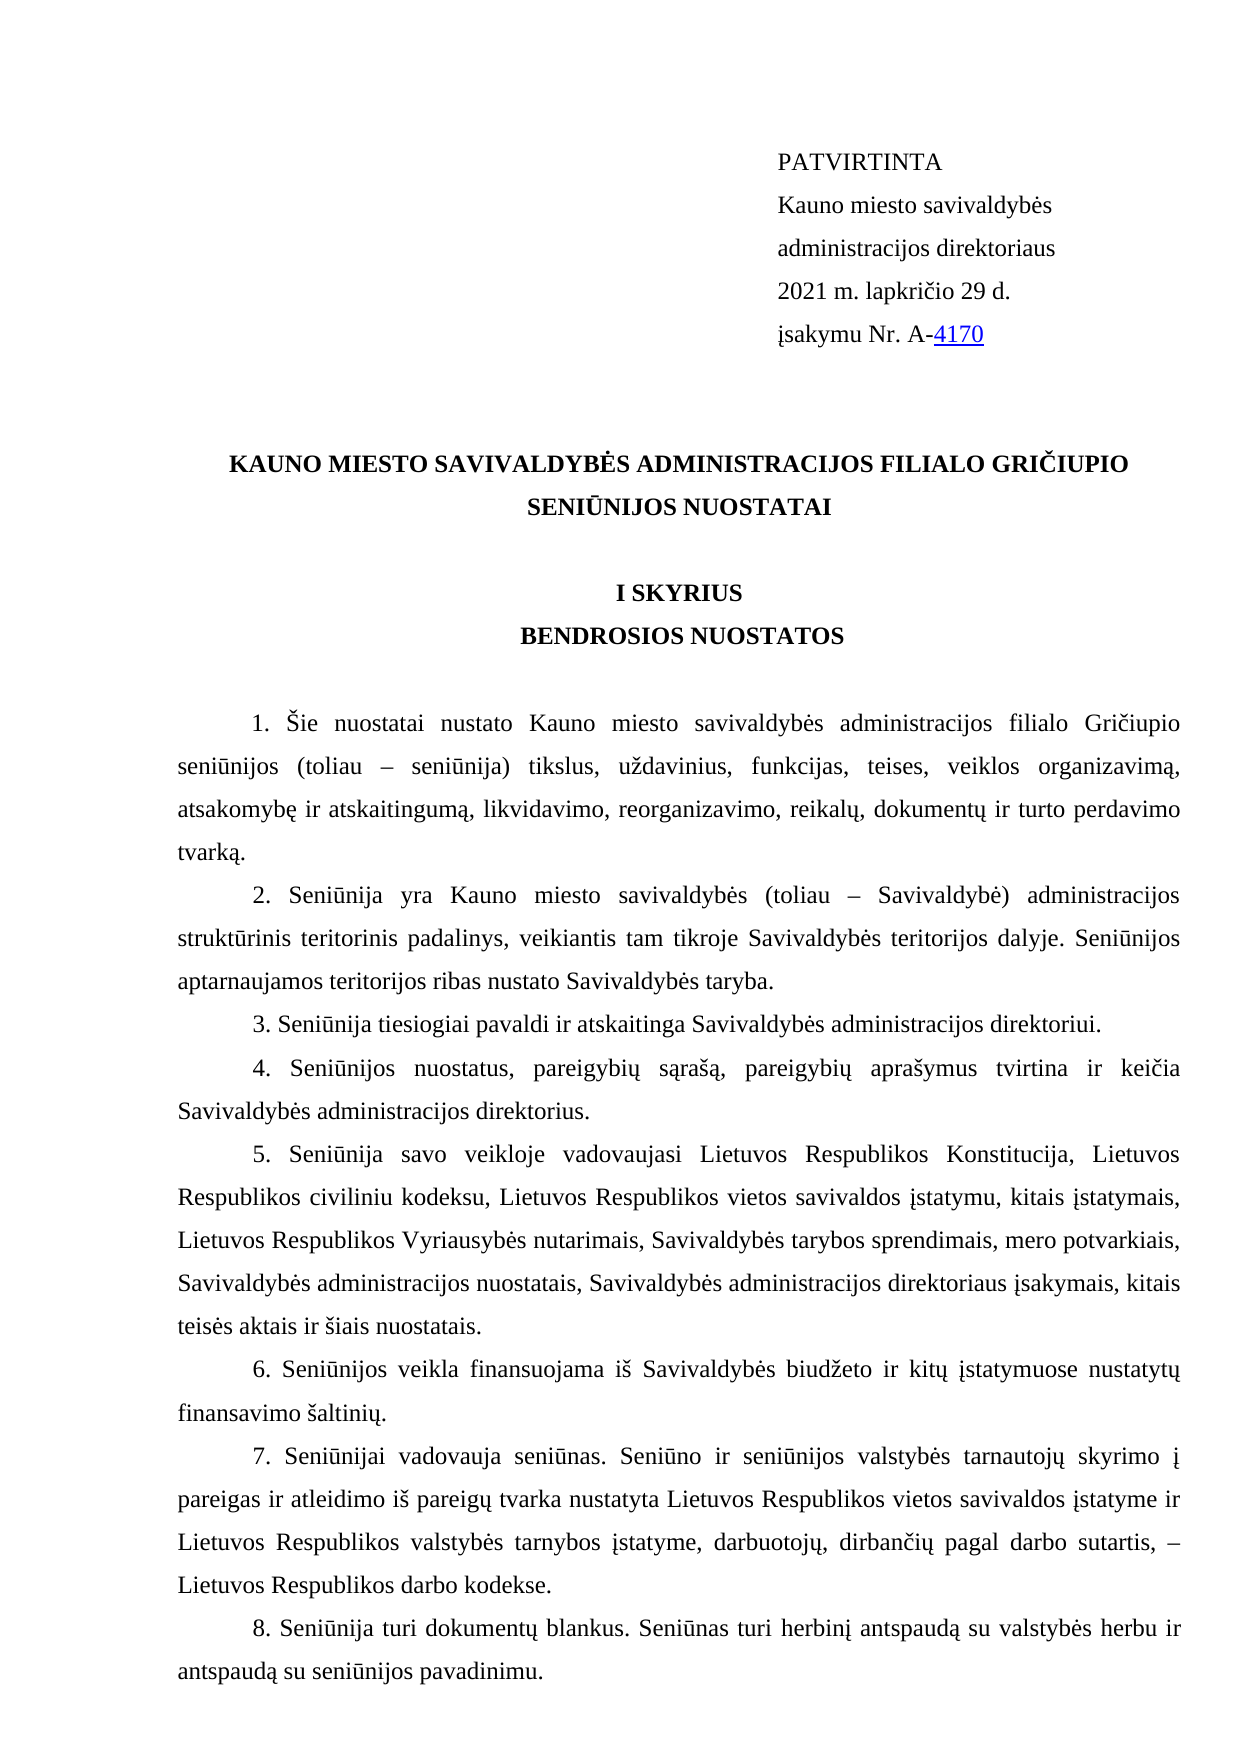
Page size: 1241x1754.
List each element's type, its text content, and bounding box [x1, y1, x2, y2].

text 7. Seniūnijai vadovauja seniūnas. Seniūno ir seniūnijos valstybės tarnautojų skyrimo į pareigas ir atleidimo iš pareigų tvarka nustatyta Lietuvos Respublikos vietos savivaldos įstatyme ir Lietuvos Respublikos valstybės tarnybos įstatyme, darbuotojų, dirbančių pagal darbo sutartis, – Lietuvos Respublikos darbo kodekse. [177, 1441, 1181, 1599]
text 6. Seniūnijos veikla finansuojama iš Savivaldybės biudžeto ir kitų įstatymuose nustatytų finansavimo šaltinių. [177, 1354, 1181, 1426]
text KAUNO MIESTO SAVIVALDYBĖS ADMINISTRACIJOS FILIALO GRIČIUPIO SENIŪNIJOS NUOSTATAI [177, 449, 1181, 521]
text 3. Seniūnija tiesiogiai pavaldi ir atskaitinga Savivaldybės administracijos direktoriui. [177, 1009, 1181, 1038]
text 2. Seniūnija yra Kauno miesto savivaldybės (toliau – Savivaldybė) administracijos struktūrinis teritorinis padalinys, veikiantis tam tikroje Savivaldybės teritorijos dalyje. Seniūnijos aptarnaujamos teritorijos ribas nustato Savivaldybės taryba. [177, 880, 1181, 995]
text 8. Seniūnija turi dokumentų blankus. Seniūnas turi herbinį antspaudą su valstybės herbu ir antspaudą su seniūnijos pavadinimu. [177, 1613, 1181, 1685]
text įsakymu Nr. A-4170 [777, 319, 1201, 348]
text 5. Seniūnija savo veikloje vadovaujasi Lietuvos Respublikos Konstitucija, Lietuvos Respublikos civiliniu kodeksu, Lietuvos Respublikos vietos savivaldos įstatymu, kitais įstatymais, Lietuvos Respublikos Vyriausybės nutarimais, Savivaldybės tarybos sprendimais, mero potvarkiais, Savivaldybės administracijos nuostatais, Savivaldybės administracijos direktoriaus įsakymais, kitais teisės aktais ir šiais nuostatais. [177, 1139, 1181, 1340]
text 2021 m. lapkričio 29 d. [777, 276, 1201, 305]
text 1. Šie nuostatai nustato Kauno miesto savivaldybės administracijos filialo Gričiupio seniūnijos (toliau – seniūnija) tikslus, uždavinius, funkcijas, teises, veiklos organizavimą, atsakomybę ir atskaitingumą, likvidavimo, reorganizavimo, reikalų, dokumentų ir turto perdavimo tvarką. [177, 708, 1181, 866]
subtitle I SKYRIUS [177, 578, 1181, 607]
subtitle BENDROSIOS NUOSTATOS [177, 621, 1181, 650]
text Kauno miesto savivaldybės administracijos direktoriaus [777, 190, 1201, 262]
text PATVIRTINTA [777, 147, 1201, 176]
text 4. Seniūnijos nuostatus, pareigybių sąrašą, pareigybių aprašymus tvirtina ir keičia Savivaldybės administracijos direktorius. [177, 1053, 1181, 1124]
